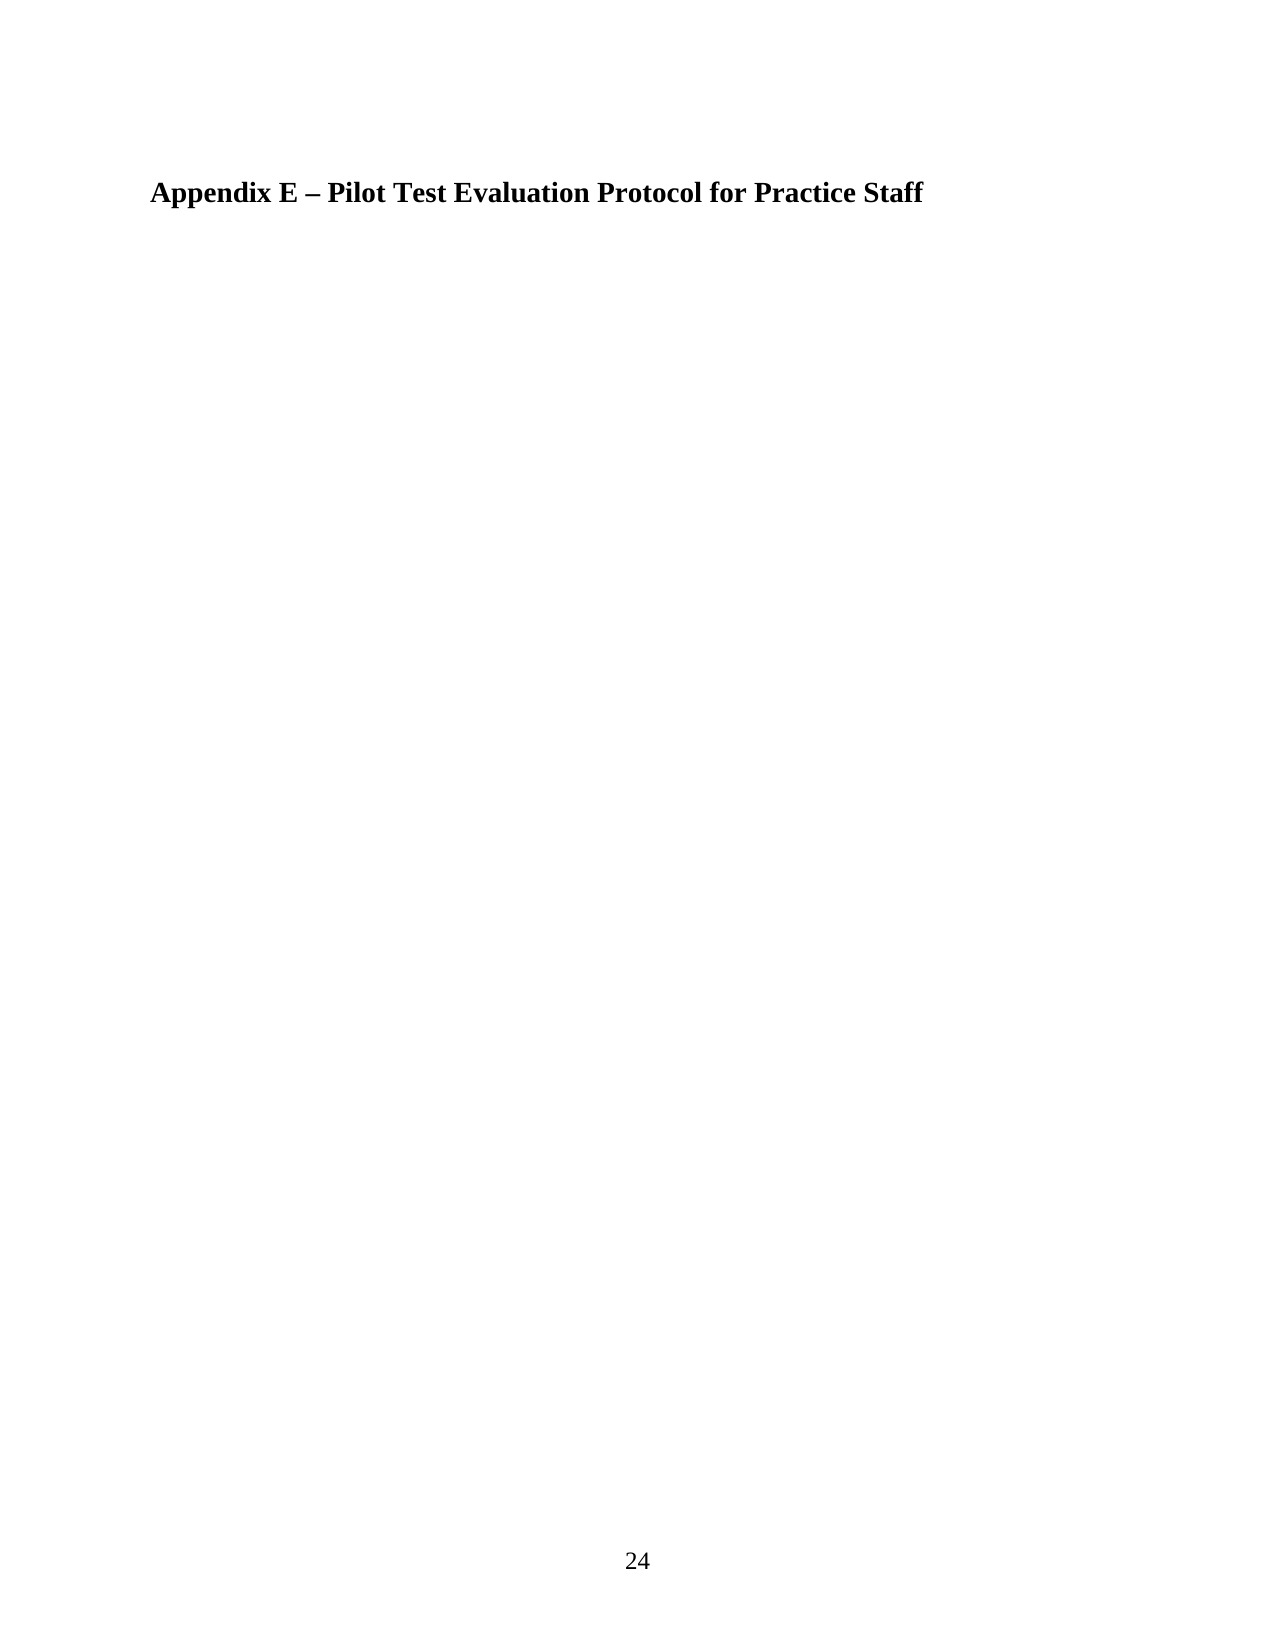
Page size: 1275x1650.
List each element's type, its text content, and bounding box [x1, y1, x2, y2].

text Appendix E – Pilot Test Evaluation Protocol for Practice Staff [150, 175, 1125, 208]
